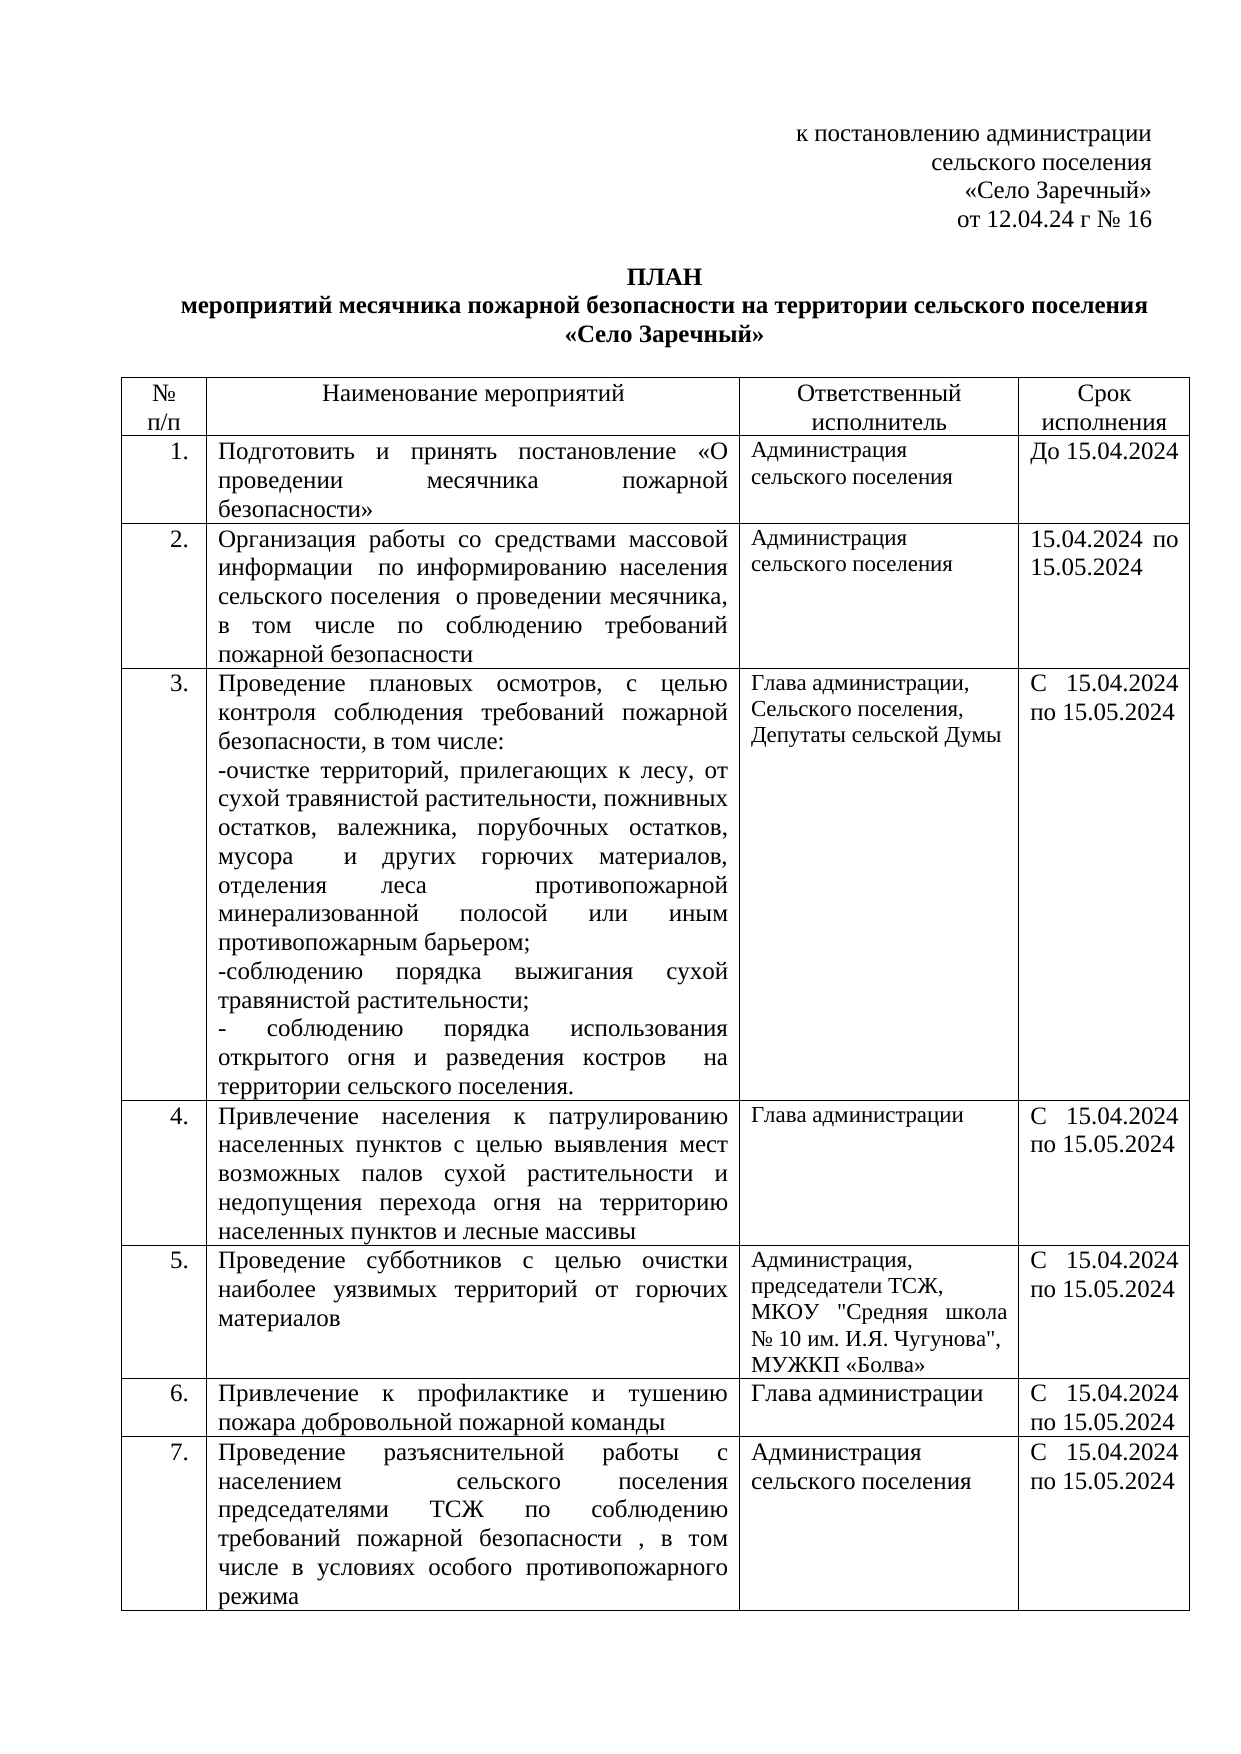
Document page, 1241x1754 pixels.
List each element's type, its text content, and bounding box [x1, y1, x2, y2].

text «Село Заречный» [177, 176, 1152, 204]
table_cell Администрация, председатели ТСЖ, МКОУ "Средняя школа № 10 им. И.Я. Чугунова", МУЖКП «Болва» [740, 1246, 1018, 1377]
table_cell С 15.04.2024 по 15.05.2024 [1019, 1246, 1189, 1377]
text от 12.04.24 г № 16 [177, 204, 1152, 233]
table_cell Привлечение населения к патрулированию населенных пунктов с целью выявления мест возможных палов сухой растительности и недопущения перехода огня на территорию населенных пунктов и лесные массивы [207, 1101, 739, 1244]
table_cell 4 [122, 1437, 206, 1609]
table_header № п/п [122, 378, 206, 435]
table_cell Подготовить и принять постановление «О проведении месячника пожарной безопасности» [207, 436, 739, 523]
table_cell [1019, 1437, 1189, 1609]
table_cell 2 [122, 1246, 206, 1377]
table_cell Привлечение к профилактике и тушению пожара добровольной пожарной команды [207, 1379, 739, 1436]
text сельского поселения [177, 147, 1152, 176]
text мероприятий месячника пожарной безопасности на территории сельского поселения «Село Заречный» [177, 291, 1152, 348]
table_header Наименование мероприятий [207, 378, 739, 435]
table_cell Глава администрации [740, 1379, 1018, 1436]
table_cell [122, 669, 206, 1100]
table_cell Глава администрации [740, 1101, 1018, 1244]
table_header Срок исполнения [1019, 378, 1189, 435]
table_cell 15.04.2024 по 15.05.2024 [1019, 524, 1189, 667]
table_cell Проведение разъяснительной работы с населением сельского поселения председателями ТСЖ по соблюдению требований пожарной безопасности , в том числе в условиях особого противопожарного режима [207, 1437, 739, 1609]
table_cell Администрация сельского поселения [740, 1437, 1018, 1609]
table_cell Администрация сельского поселения [740, 436, 1018, 523]
text ПЛАН [177, 262, 1152, 291]
table_cell 3 [122, 1379, 206, 1436]
text к постановлению администрации [177, 118, 1152, 147]
table_cell До 15.04.2024 [1019, 436, 1189, 523]
table_header Ответственный исполнитель [740, 378, 1018, 435]
table_cell Организация работы со средствами массовой информации по информированию населения сельского поселения о проведении месячника, в том числе по соблюдению требований пожарной безопасности [207, 524, 739, 667]
table_cell С 15.04.2024 по 15.05.2024 [1019, 1101, 1189, 1244]
table_cell Администрация сельского поселения [740, 524, 1018, 667]
table_cell 2 [122, 524, 206, 667]
table_cell Проведение плановых осмотров, с целью контроля соблюдения требований пожарной безопасности, в том числе: -очистке территорий, прилегающих к лесу, от сухой травянистой растительности, пожнивных остатков, валежника, порубочных остатков, мусора и других горючих материалов, отделения леса противопожарной минерализованной полосой или иным противопожарным барьером; -соблюдению порядка выжигания сухой травянистой растительности; - соблюдению порядка использования открытого огня и разведения костров на территории сельского поселения. [207, 669, 739, 1100]
table_cell Проведение субботников с целью очистки наиболее уязвимых территорий от горючих материалов [207, 1246, 739, 1377]
table_cell Глава администрации, Сельского поселения, Депутаты сельской Думы [740, 669, 1018, 1100]
table_cell С 15.04.2024 по 15.05.2024 [1019, 669, 1189, 1100]
table_cell С 15.04.2024 по 15.05.2024 [1019, 1379, 1189, 1436]
table_cell [122, 1101, 206, 1244]
table_cell 1 [122, 436, 206, 523]
